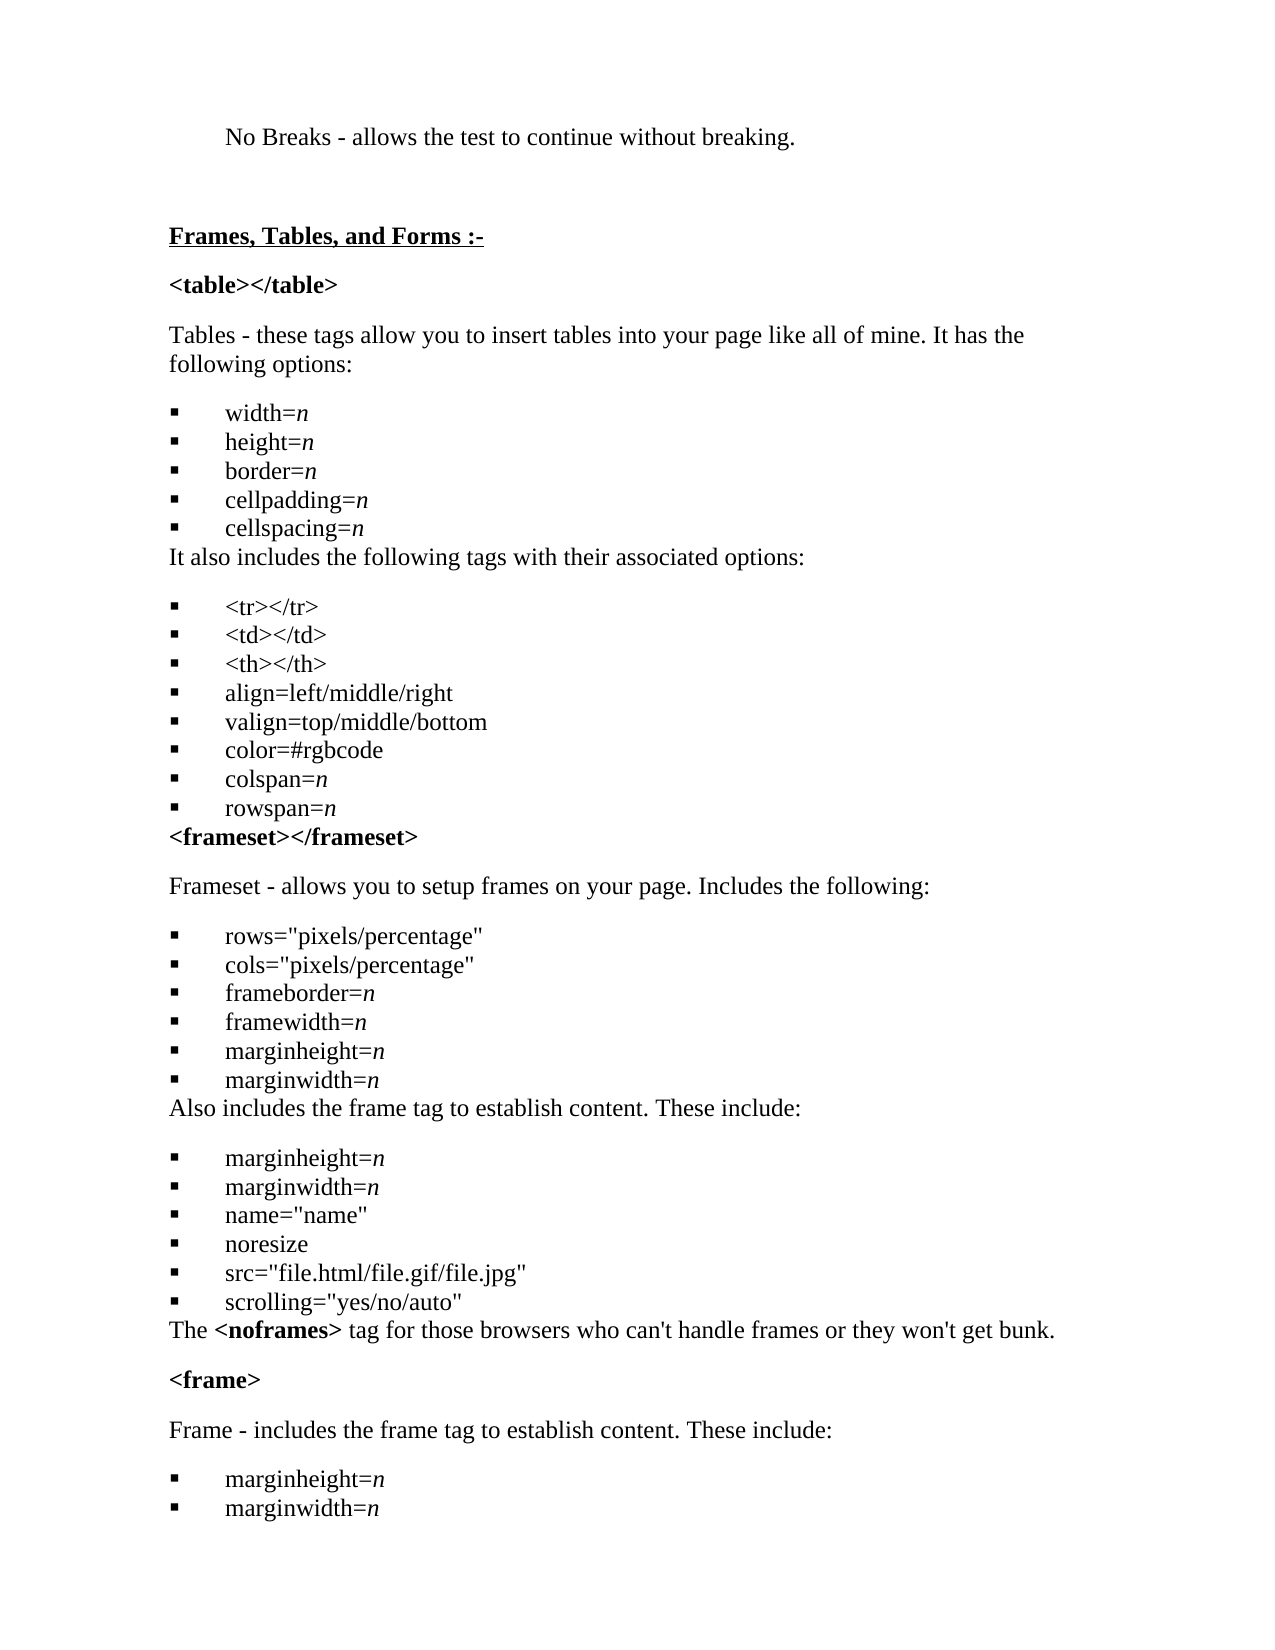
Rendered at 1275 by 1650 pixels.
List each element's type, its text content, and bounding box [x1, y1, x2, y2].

list width=n [169, 398, 1078, 427]
text Tables - these tags allow you to insert tables into your page like all of mine. It has the following options: [169, 320, 1078, 378]
list cols="pixels/percentage" [169, 950, 1078, 978]
list marginwidth=n [169, 1172, 1078, 1201]
list <tr></tr> [169, 592, 1078, 621]
list framewidth=n [169, 1007, 1078, 1036]
list colspan=n [169, 764, 1078, 793]
list noresize [169, 1229, 1078, 1258]
text <frameset></frameset> [169, 822, 1078, 851]
list name="name" [169, 1201, 1078, 1229]
list src="file.html/file.gif/file.jpg" [169, 1258, 1078, 1287]
list frameborder=n [169, 978, 1078, 1007]
list marginwidth=n [169, 1065, 1078, 1093]
list marginheight=n [169, 1143, 1078, 1172]
text Also includes the frame tag to establish content. These include: [169, 1093, 1078, 1122]
list cellpadding=n [169, 485, 1078, 513]
list cellspacing=n [169, 513, 1078, 542]
list align=left/middle/right [169, 678, 1078, 707]
text Frameset - allows you to setup frames on your page. Includes the following: [169, 871, 1078, 900]
list marginheight=n [169, 1036, 1078, 1065]
text Frame - includes the frame tag to establish content. These include: [169, 1415, 1078, 1443]
list scrolling="yes/no/auto" [169, 1287, 1078, 1316]
list marginheight=n [169, 1464, 1078, 1493]
list <th></th> [169, 649, 1078, 678]
list height=n [169, 427, 1078, 456]
list valign=top/middle/bottom [169, 707, 1078, 736]
text No Breaks - allows the test to continue without breaking. [169, 122, 1078, 151]
list marginwidth=n [169, 1493, 1078, 1522]
list color=#rgbcode [169, 736, 1078, 764]
text <table></table> [169, 271, 1078, 299]
list border=n [169, 456, 1078, 485]
list rows="pixels/percentage" [169, 921, 1078, 950]
text <frame> [169, 1365, 1078, 1394]
text It also includes the following tags with their associated options: [169, 542, 1078, 571]
text The <noframes> tag for those browsers who can't handle frames or they won't get bunk. [169, 1316, 1078, 1344]
list <td></td> [169, 621, 1078, 649]
list rowspan=n [169, 793, 1078, 822]
text Frames, Tables, and Forms :- [169, 221, 1078, 250]
